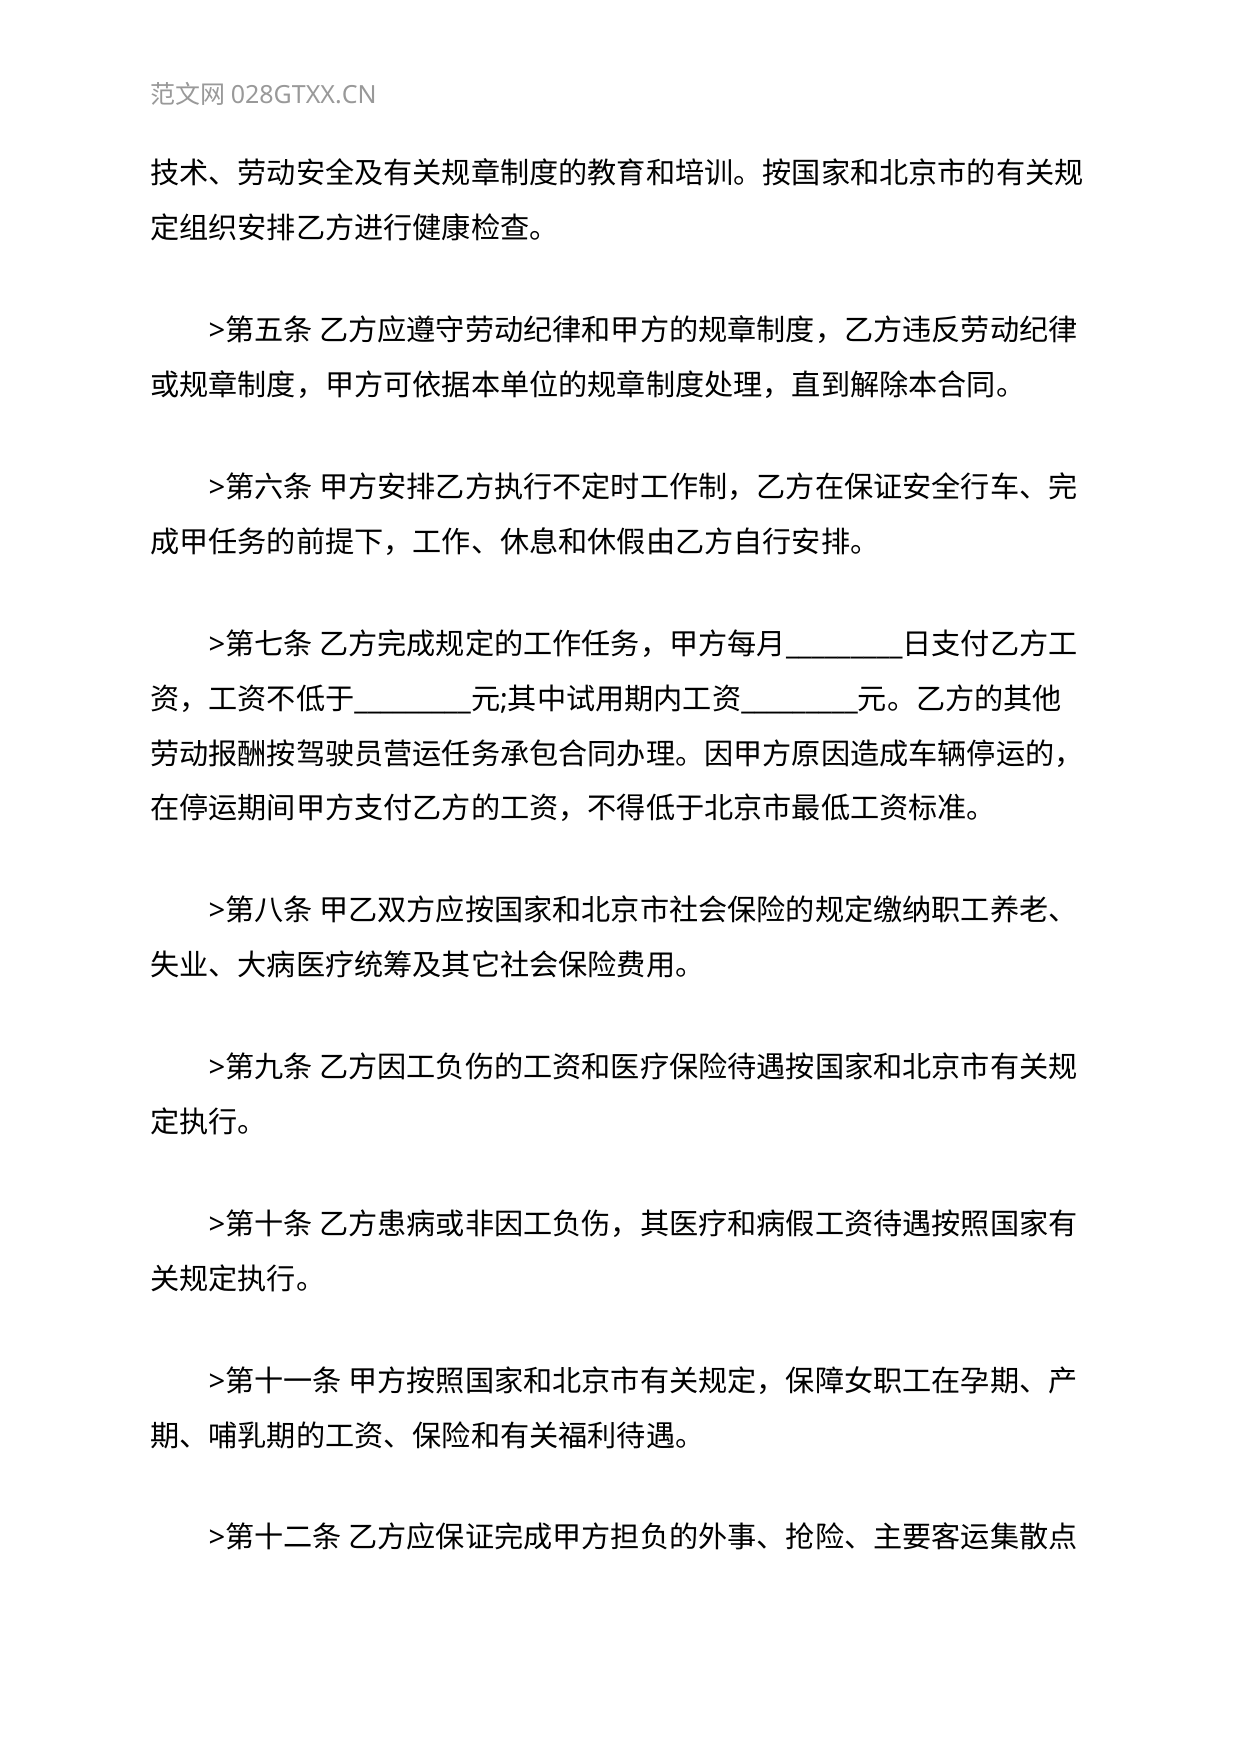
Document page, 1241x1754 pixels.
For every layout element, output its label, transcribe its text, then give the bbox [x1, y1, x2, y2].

text >第八条 甲乙双方应按国家和北京市社会保险的规定缴纳职工养老、失业、大病医疗统筹及其它社会保险费用。 [150, 887, 1090, 984]
text >第七条 乙方完成规定的工作任务，甲方每月_________日支付乙方工资，工资不低于_________元;其中试用期内工资_________元。乙方的其他劳动报酬按驾驶员营运任务承包合同办理。因甲方原因造成车辆停运的，在停运期间甲方支付乙方的工资，不得低于北京市最低工资标准。 [150, 620, 1090, 827]
text >第五条 乙方应遵守劳动纪律和甲方的规章制度，乙方违反劳动纪律或规章制度，甲方可依据本单位的规章制度处理，直到解除本合同。 [150, 307, 1090, 404]
text >第六条 甲方安排乙方执行不定时工作制，乙方在保证安全行车、完成甲任务的前提下，工作、休息和休假由乙方自行安排。 [150, 463, 1090, 561]
text >第九条 乙方因工负伤的工资和医疗保险待遇按国家和北京市有关规定执行。 [150, 1044, 1090, 1141]
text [150, 150, 1090, 247]
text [150, 1514, 1090, 1556]
text >第十一条 甲方按照国家和北京市有关规定，保障女职工在孕期、产期、哺乳期的工资、保险和有关福利待遇。 [150, 1357, 1090, 1454]
text >第十条 乙方患病或非因工负伤，其医疗和病假工资待遇按照国家有关规定执行。 [150, 1200, 1090, 1298]
